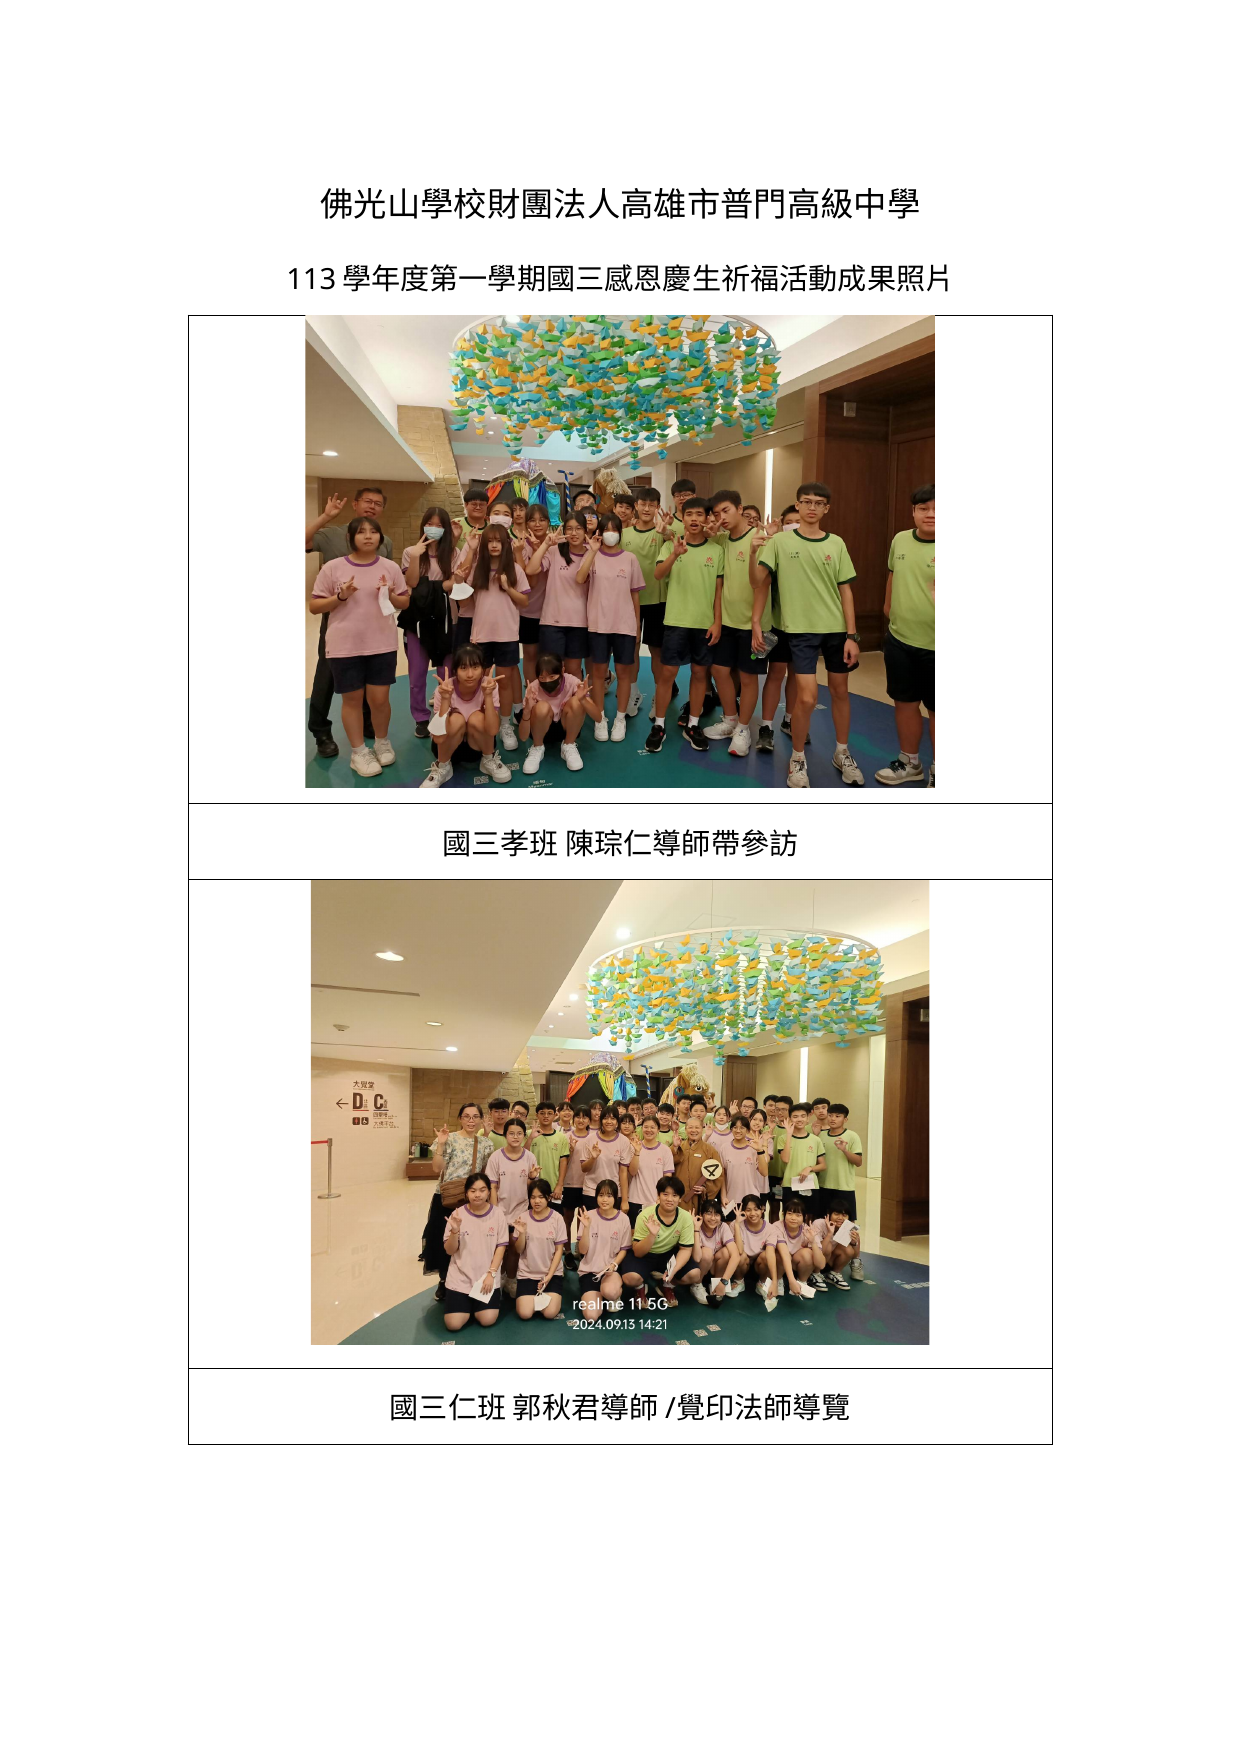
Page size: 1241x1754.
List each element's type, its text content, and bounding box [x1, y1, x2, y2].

table_cell 國三仁班 郭秋君導師 /覺印法師導覽 [189, 1369, 1052, 1444]
table_header [189, 316, 1052, 803]
text 佛光山學校財團法人高雄市普門高級中學 [187, 164, 1053, 239]
table_cell [189, 880, 1052, 1368]
table_cell 國三孝班 陳琮仁導師帶參訪 [189, 804, 1052, 879]
text 113學年度第一學期國三感恩慶生祈福活動成果照片 [187, 239, 1053, 314]
picture [305, 315, 935, 788]
picture [310, 880, 930, 1345]
